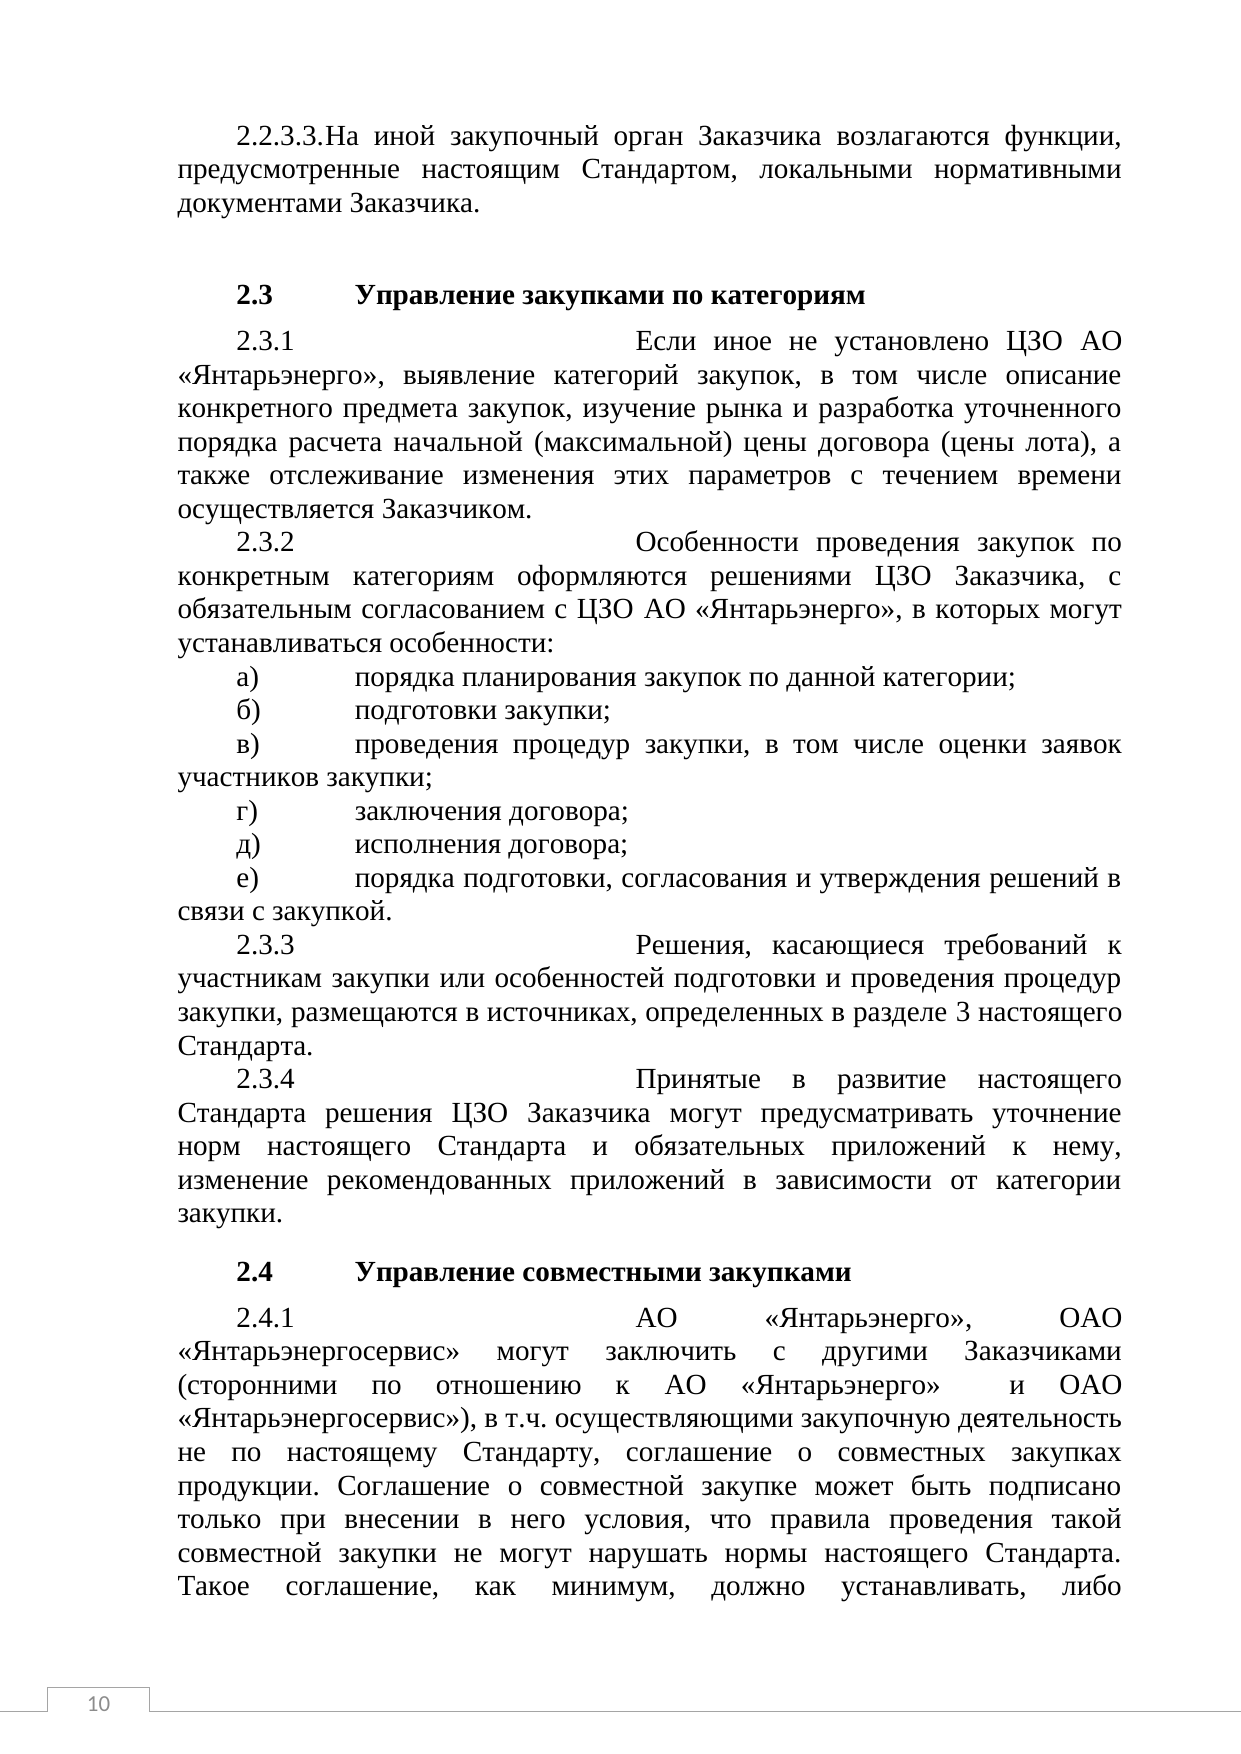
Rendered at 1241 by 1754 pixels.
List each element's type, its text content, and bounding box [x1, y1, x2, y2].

text Принятые в развитие настоящего Стандарта решения ЦЗО Заказчика могут предусматривать уточнение норм настоящего Стандарта и обязательных приложений к нему, изменение рекомендованных приложений в зависимости от категории закупки. [177, 1061, 1122, 1229]
list На иной закупочный орган Заказчика возлагаются функции, предусмотренные настоящим Стандартом, локальными нормативными документами Заказчика. [177, 118, 1122, 219]
text Управление совместными закупками [177, 1254, 1122, 1287]
text Управление закупками по категориям [177, 277, 1122, 311]
text подготовки закупки; [177, 692, 1122, 726]
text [177, 1300, 1122, 1602]
text порядка подготовки, согласования и утверждения решений в связи с закупкой. [177, 860, 1122, 927]
text заключения договора; [177, 793, 1122, 826]
text Особенности проведения закупок по конкретным категориям оформляются решениями ЦЗО Заказчика, с обязательным согласованием с ЦЗО АО «Янтарьэнерго», в которых могут устанавливаться особенности: [177, 524, 1122, 659]
text проведения процедур закупки, в том числе оценки заявок участников закупки; [177, 726, 1122, 793]
text Если иное не установлено ЦЗО АО «Янтарьэнерго», выявление категорий закупок, в том числе описание конкретного предмета закупок, изучение рынка и разработка уточненного порядка расчета начальной (максимальной) цены договора (цены лота), а также отслеживание изменения этих параметров с течением времени осуществляется Заказчиком. [177, 323, 1122, 524]
text исполнения договора; [177, 826, 1122, 860]
text порядка планирования закупок по данной категории; [177, 659, 1122, 692]
